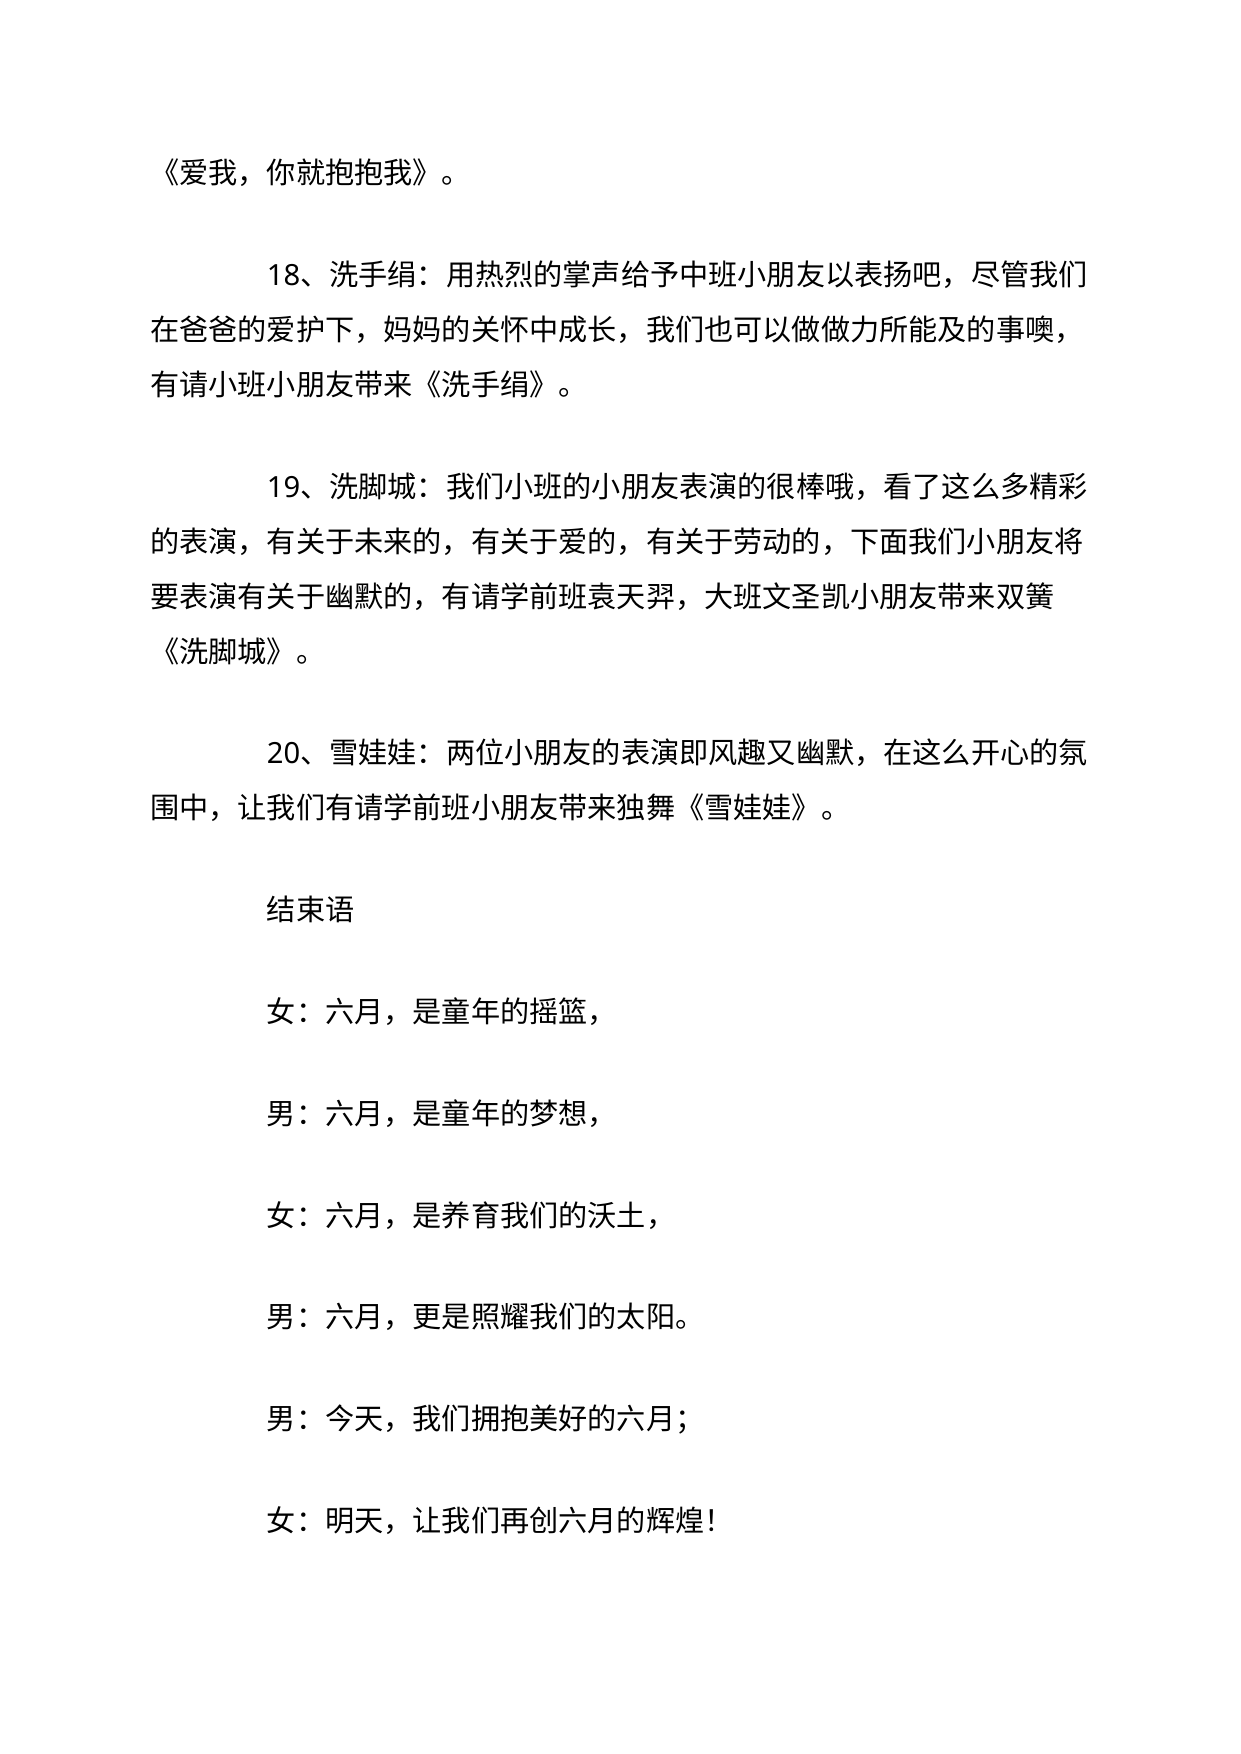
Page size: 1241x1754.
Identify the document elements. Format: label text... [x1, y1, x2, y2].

text 20、雪娃娃：两位小朋友的表演即风趣又幽默，在这么开心的氛围中，让我们有请学前班小朋友带来独舞《雪娃娃》。 [150, 730, 1090, 827]
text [150, 150, 1090, 192]
text 结束语 [150, 887, 1090, 929]
text 19、洗脚城：我们小班的小朋友表演的很棒哦，看了这么多精彩的表演，有关于未来的，有关于爱的，有关于劳动的，下面我们小朋友将要表演有关于幽默的，有请学前班袁天羿，大班文圣凯小朋友带来双簧《洗脚城》。 [150, 463, 1090, 671]
text 男：六月，是童年的梦想， [150, 1090, 1090, 1133]
text 男：六月，更是照耀我们的太阳。 [150, 1294, 1090, 1336]
text 女：明天，让我们再创六月的辉煌！ [150, 1497, 1090, 1540]
text 女：六月，是童年的摇篮， [150, 988, 1090, 1031]
text 18、洗手绢：用热烈的掌声给予中班小朋友以表扬吧，尽管我们在爸爸的爱护下，妈妈的关怀中成长，我们也可以做做力所能及的事噢，有请小班小朋友带来《洗手绢》。 [150, 252, 1090, 404]
text 女：六月，是养育我们的沃土， [150, 1192, 1090, 1234]
text 男：今天，我们拥抱美好的六月； [150, 1396, 1090, 1438]
